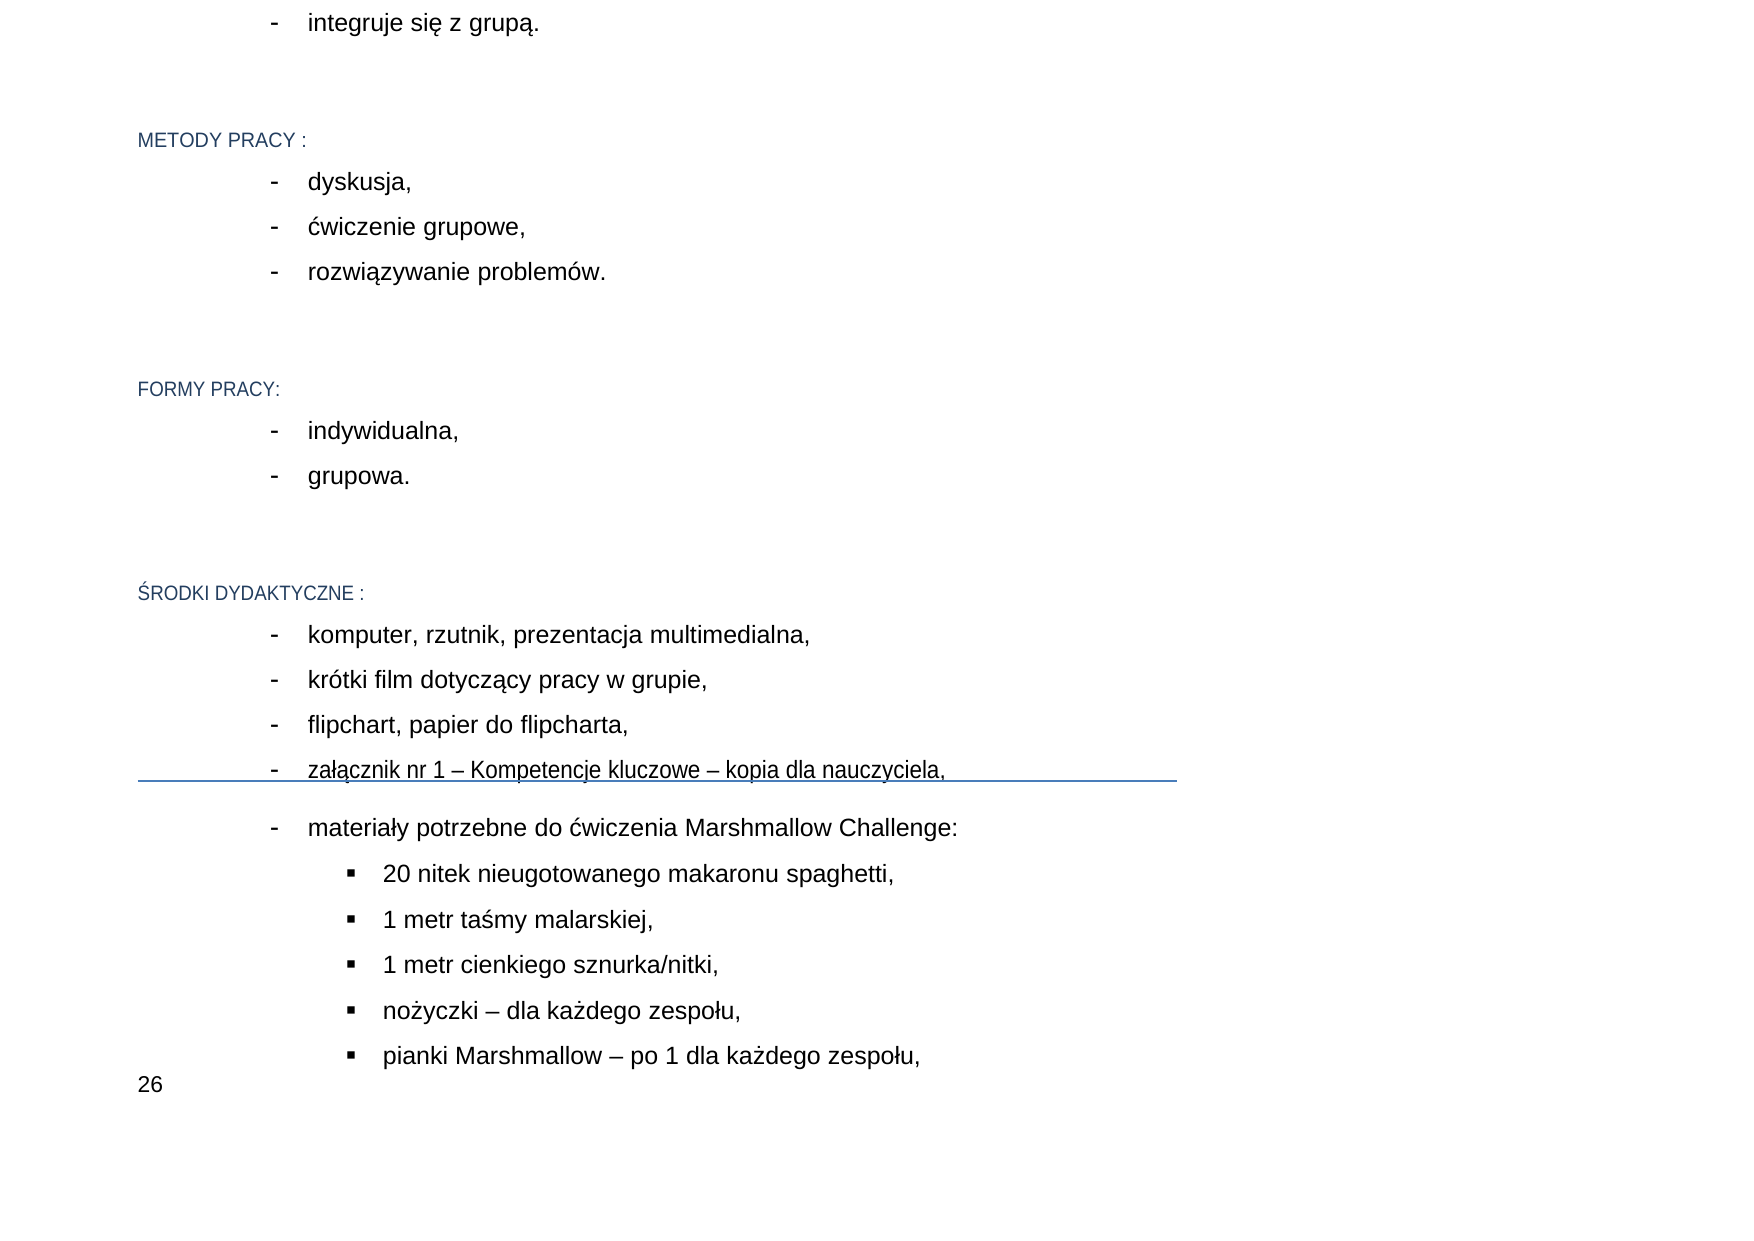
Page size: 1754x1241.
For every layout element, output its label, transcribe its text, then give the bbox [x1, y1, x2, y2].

list pianki Marshmallow – po 1 dla każdego zespołu, [345, 1041, 1637, 1070]
list ćwiczenie grupowe, [270, 212, 1637, 241]
list materiały potrzebne do ćwiczenia Marshmallow Challenge: [270, 813, 1637, 842]
list grupowa. [270, 461, 1637, 490]
list indywidualna, [270, 416, 1637, 445]
text ŚRODKI DYDAKTYCZNE : [137, 581, 1637, 604]
list komputer, rzutnik, prezentacja multimedialna, [270, 620, 1637, 648]
text FORMY PRACY: [137, 377, 1637, 401]
text  załącznik nr 1 – Kompetencje kluczowe – kopia dla nauczyciela, [137, 755, 1637, 784]
list 20 nitek nieugotowanego makaronu spaghetti, [345, 859, 1637, 888]
list dyskusja, [270, 167, 1637, 196]
list 1 metr cienkiego sznurka/nitki, [345, 950, 1637, 979]
list rozwiązywanie problemów. [270, 257, 1637, 286]
list 1 metr taśmy malarskiej, [345, 904, 1637, 933]
text METODY PRACY : [137, 128, 1637, 152]
list nożyczki – dla każdego zespołu, [345, 996, 1637, 1024]
list flipchart, papier do flipcharta, [270, 710, 1637, 739]
list krótki film dotyczący pracy w grupie, [270, 665, 1637, 694]
list integruje się z grupą. [270, 8, 1637, 37]
